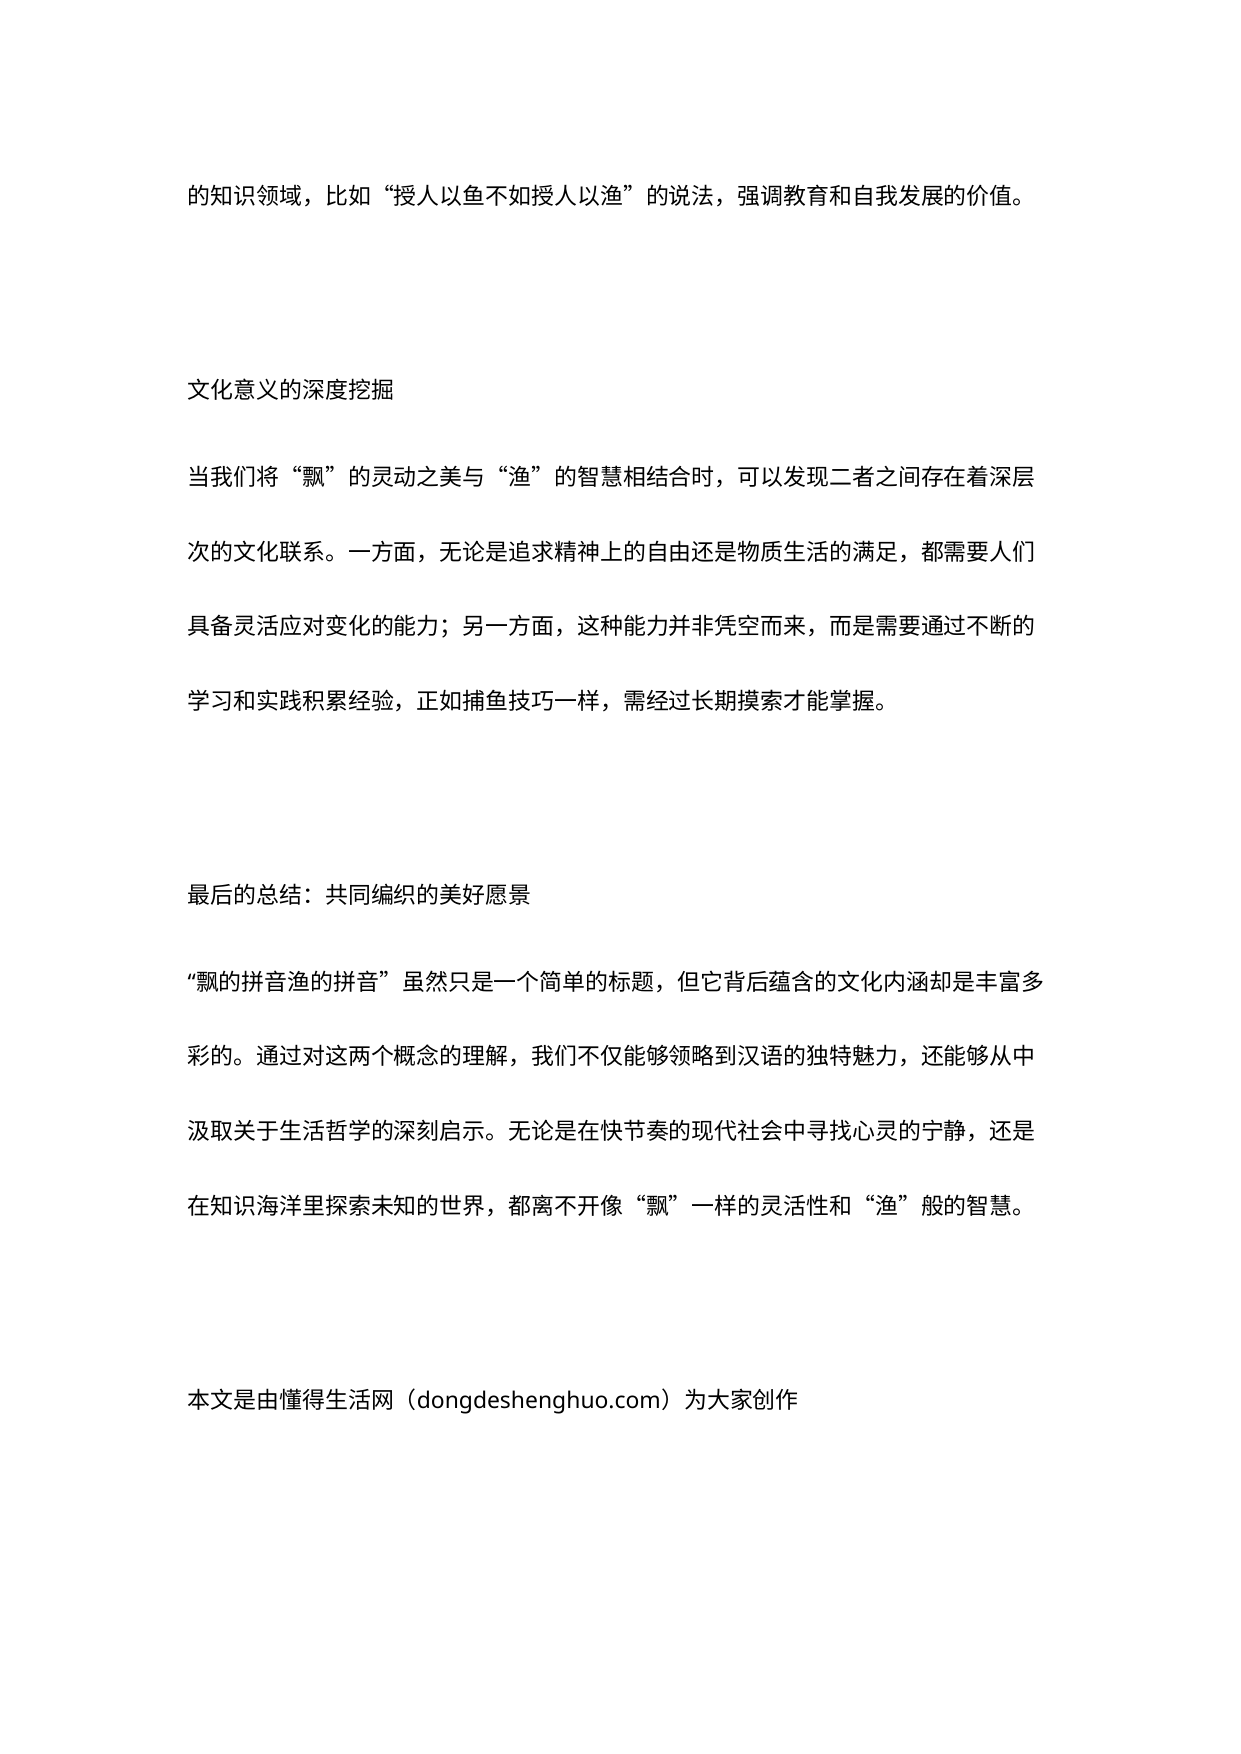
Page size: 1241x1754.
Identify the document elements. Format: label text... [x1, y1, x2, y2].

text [187, 162, 1053, 227]
text 文化意义的深度挖掘 [187, 356, 1053, 421]
text 本文是由懂得生活网（dongdeshenghuo.com）为大家创作 [187, 1366, 1053, 1431]
text “飘的拼音渔的拼音”虽然只是一个简单的标题，但它背后蕴含的文化内涵却是丰富多彩的。通过对这两个概念的理解，我们不仅能够领略到汉语的独特魅力，还能够从中汲取关于生活哲学的深刻启示。无论是在快节奏的现代社会中寻找心灵的宁静，还是在知识海洋里探索未知的世界，都离不开像“飘”一样的灵活性和“渔”般的智慧。 [187, 948, 1053, 1237]
text 最后的总结：共同编织的美好愿景 [187, 861, 1053, 926]
text 当我们将“飘”的灵动之美与“渔”的智慧相结合时，可以发现二者之间存在着深层次的文化联系。一方面，无论是追求精神上的自由还是物质生活的满足，都需要人们具备灵活应对变化的能力；另一方面，这种能力并非凭空而来，而是需要通过不断的学习和实践积累经验，正如捕鱼技巧一样，需经过长期摸索才能掌握。 [187, 443, 1053, 732]
